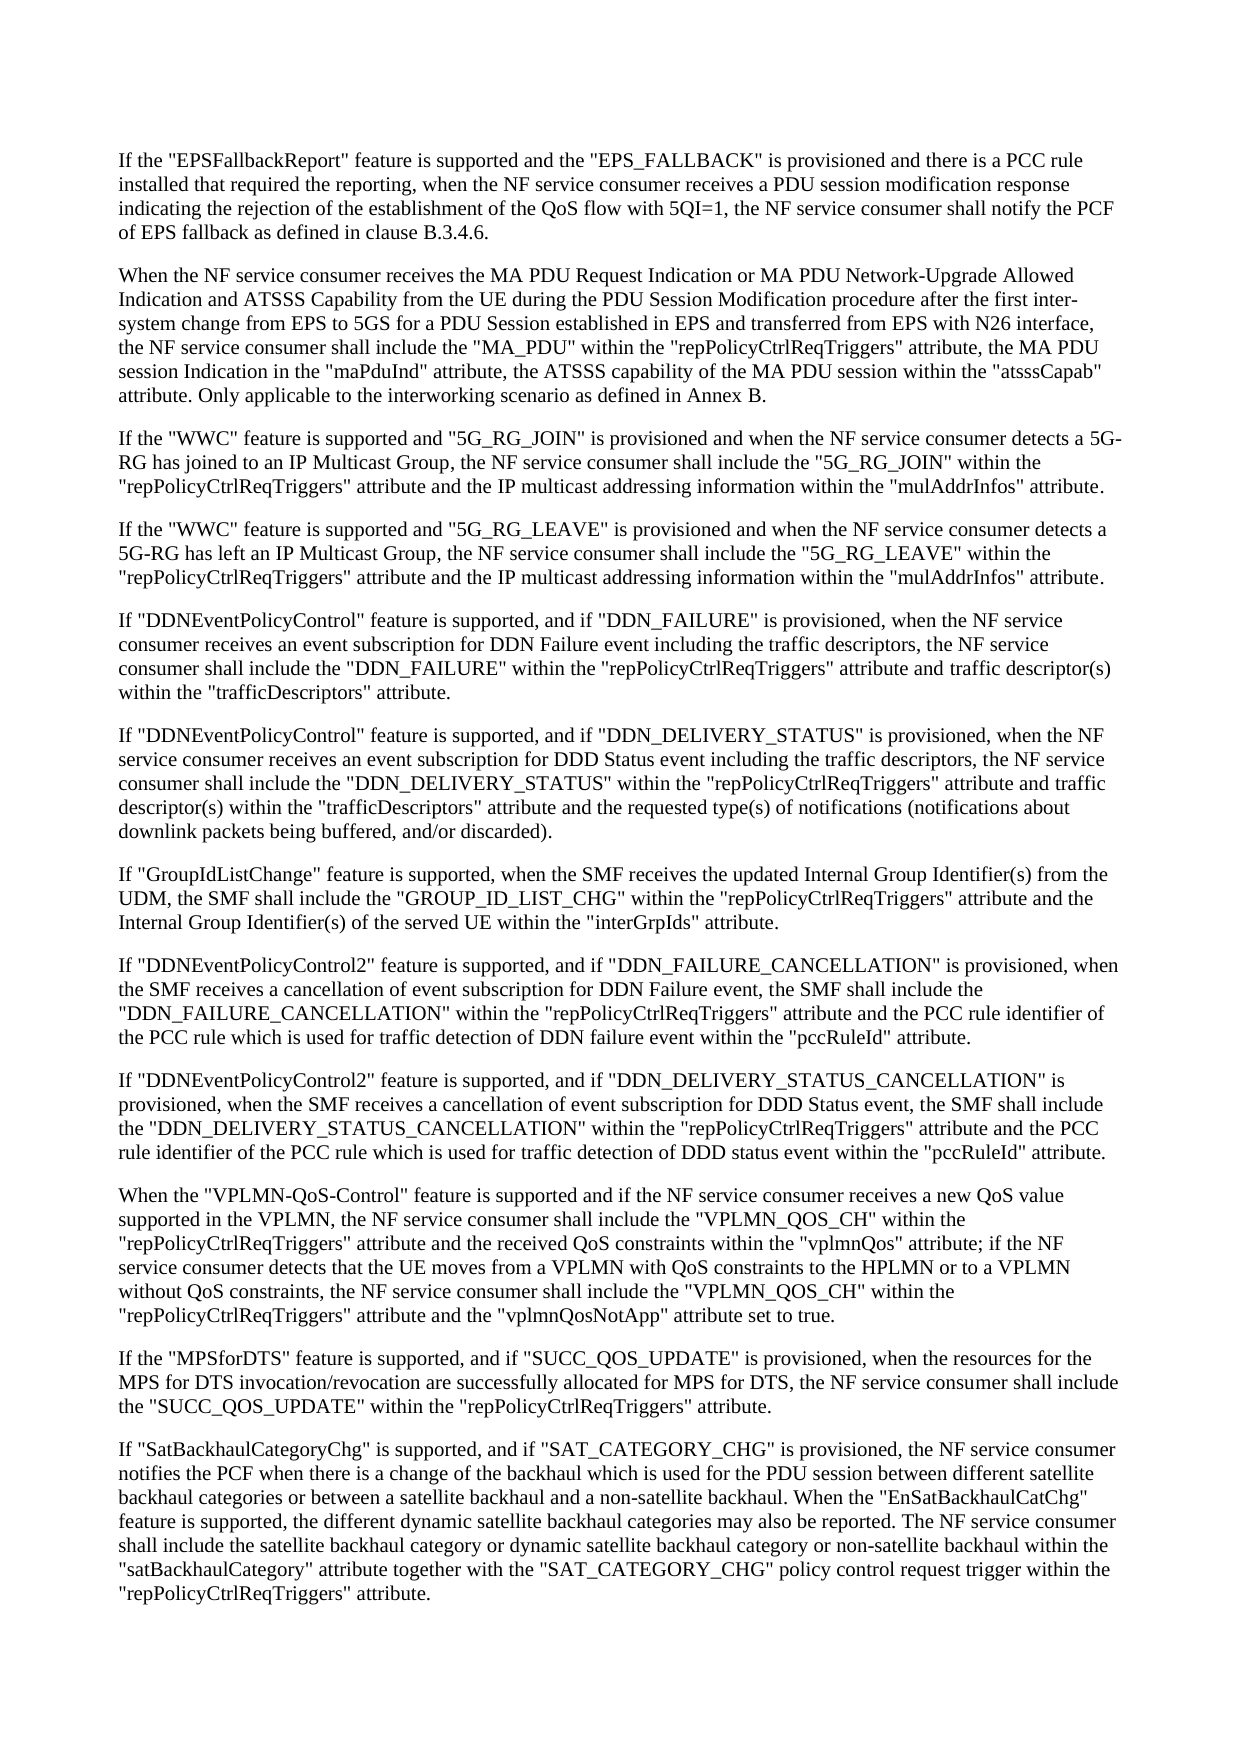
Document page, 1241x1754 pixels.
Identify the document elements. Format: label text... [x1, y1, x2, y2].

text If "GroupIdListChange" feature is supported, when the SMF receives the updated Internal Group Identifier(s) from the UDM, the SMF shall include the "GROUP_ID_LIST_CHG" within the "repPolicyCtrlReqTriggers" attribute and the Internal Group Identifier(s) of the served UE within the "interGrpIds" attribute. [118, 862, 1122, 934]
text If "DDNEventPolicyControl2" feature is supported, and if "DDN_DELIVERY_STATUS_CANCELLATION" is provisioned, when the SMF receives a cancellation of event subscription for DDD Status event, the SMF shall include the "DDN_DELIVERY_STATUS_CANCELLATION" within the "repPolicyCtrlReqTriggers" attribute and the PCC rule identifier of the PCC rule which is used for traffic detection of DDD status event within the "pccRuleId" attribute. [118, 1068, 1122, 1164]
text If the "EPSFallbackReport" feature is supported and the "EPS_FALLBACK" is provisioned and there is a PCC rule installed that required the reporting, when the NF service consumer receives a PDU session modification response indicating the rejection of the establishment of the QoS flow with 5QI=1, the NF service consumer shall notify the PCF of EPS fallback as defined in clause B.3.4.6. [118, 148, 1122, 244]
text If the "WWC" feature is supported and "5G_RG_JOIN" is provisioned and when the NF service consumer detects a 5G-RG has joined to an IP Multicast Group, the NF service consumer shall include the "5G_RG_JOIN" within the "repPolicyCtrlReqTriggers" attribute and the IP multicast addressing information within the "mulAddrInfos" attribute. [118, 426, 1122, 498]
text If the "MPSforDTS" feature is supported, and if "SUCC_QOS_UPDATE" is provisioned, when the resources for the MPS for DTS invocation/revocation are successfully allocated for MPS for DTS, the NF service consumer shall include the "SUCC_QOS_UPDATE" within the "repPolicyCtrlReqTriggers" attribute. [118, 1346, 1122, 1418]
text If "DDNEventPolicyControl2" feature is supported, and if "DDN_FAILURE_CANCELLATION" is provisioned, when the SMF receives a cancellation of event subscription for DDN Failure event, the SMF shall include the "DDN_FAILURE_CANCELLATION" within the "repPolicyCtrlReqTriggers" attribute and the PCC rule identifier of the PCC rule which is used for traffic detection of DDN failure event within the "pccRuleId" attribute. [118, 953, 1122, 1049]
text If "DDNEventPolicyControl" feature is supported, and if "DDN_DELIVERY_STATUS" is provisioned, when the NF service consumer receives an event subscription for DDD Status event including the traffic descriptors, the NF service consumer shall include the "DDN_DELIVERY_STATUS" within the "repPolicyCtrlReqTriggers" attribute and traffic descriptor(s) within the "trafficDescriptors" attribute and the requested type(s) of notifications (notifications about downlink packets being buffered, and/or discarded). [118, 723, 1122, 843]
text If the "WWC" feature is supported and "5G_RG_LEAVE" is provisioned and when the NF service consumer detects a 5G-RG has left an IP Multicast Group, the NF service consumer shall include the "5G_RG_LEAVE" within the "repPolicyCtrlReqTriggers" attribute and the IP multicast addressing information within the "mulAddrInfos" attribute. [118, 517, 1122, 589]
text If "SatBackhaulCategoryChg" is supported, and if "SAT_CATEGORY_CHG" is provisioned, the NF service consumer notifies the PCF when there is a change of the backhaul which is used for the PDU session between different satellite backhaul categories or between a satellite backhaul and a non-satellite backhaul. When the "EnSatBackhaulCatChg" feature is supported, the different dynamic satellite backhaul categories may also be reported. The NF service consumer shall include the satellite backhaul category or dynamic satellite backhaul category or non-satellite backhaul within the "satBackhaulCategory" attribute together with the "SAT_CATEGORY_CHG" policy control request trigger within the "repPolicyCtrlReqTriggers" attribute. [118, 1437, 1122, 1605]
text If "DDNEventPolicyControl" feature is supported, and if "DDN_FAILURE" is provisioned, when the NF service consumer receives an event subscription for DDN Failure event including the traffic descriptors, the NF service consumer shall include the "DDN_FAILURE" within the "repPolicyCtrlReqTriggers" attribute and traffic descriptor(s) within the "trafficDescriptors" attribute. [118, 608, 1122, 704]
text When the NF service consumer receives the MA PDU Request Indication or MA PDU Network-Upgrade Allowed Indication and ATSSS Capability from the UE during the PDU Session Modification procedure after the first inter-system change from EPS to 5GS for a PDU Session established in EPS and transferred from EPS with N26 interface, the NF service consumer shall include the "MA_PDU" within the "repPolicyCtrlReqTriggers" attribute, the MA PDU session Indication in the "maPduInd" attribute, the ATSSS capability of the MA PDU session within the "atsssCapab" attribute. Only applicable to the interworking scenario as defined in Annex B. [118, 263, 1122, 407]
text When the "VPLMN-QoS-Control" feature is supported and if the NF service consumer receives a new QoS value supported in the VPLMN, the NF service consumer shall include the "VPLMN_QOS_CH" within the "repPolicyCtrlReqTriggers" attribute and the received QoS constraints within the "vplmnQos" attribute; if the NF service consumer detects that the UE moves from a VPLMN with QoS constraints to the HPLMN or to a VPLMN without QoS constraints, the NF service consumer shall include the "VPLMN_QOS_CH" within the "repPolicyCtrlReqTriggers" attribute and the "vplmnQosNotApp" attribute set to true. [118, 1183, 1122, 1327]
